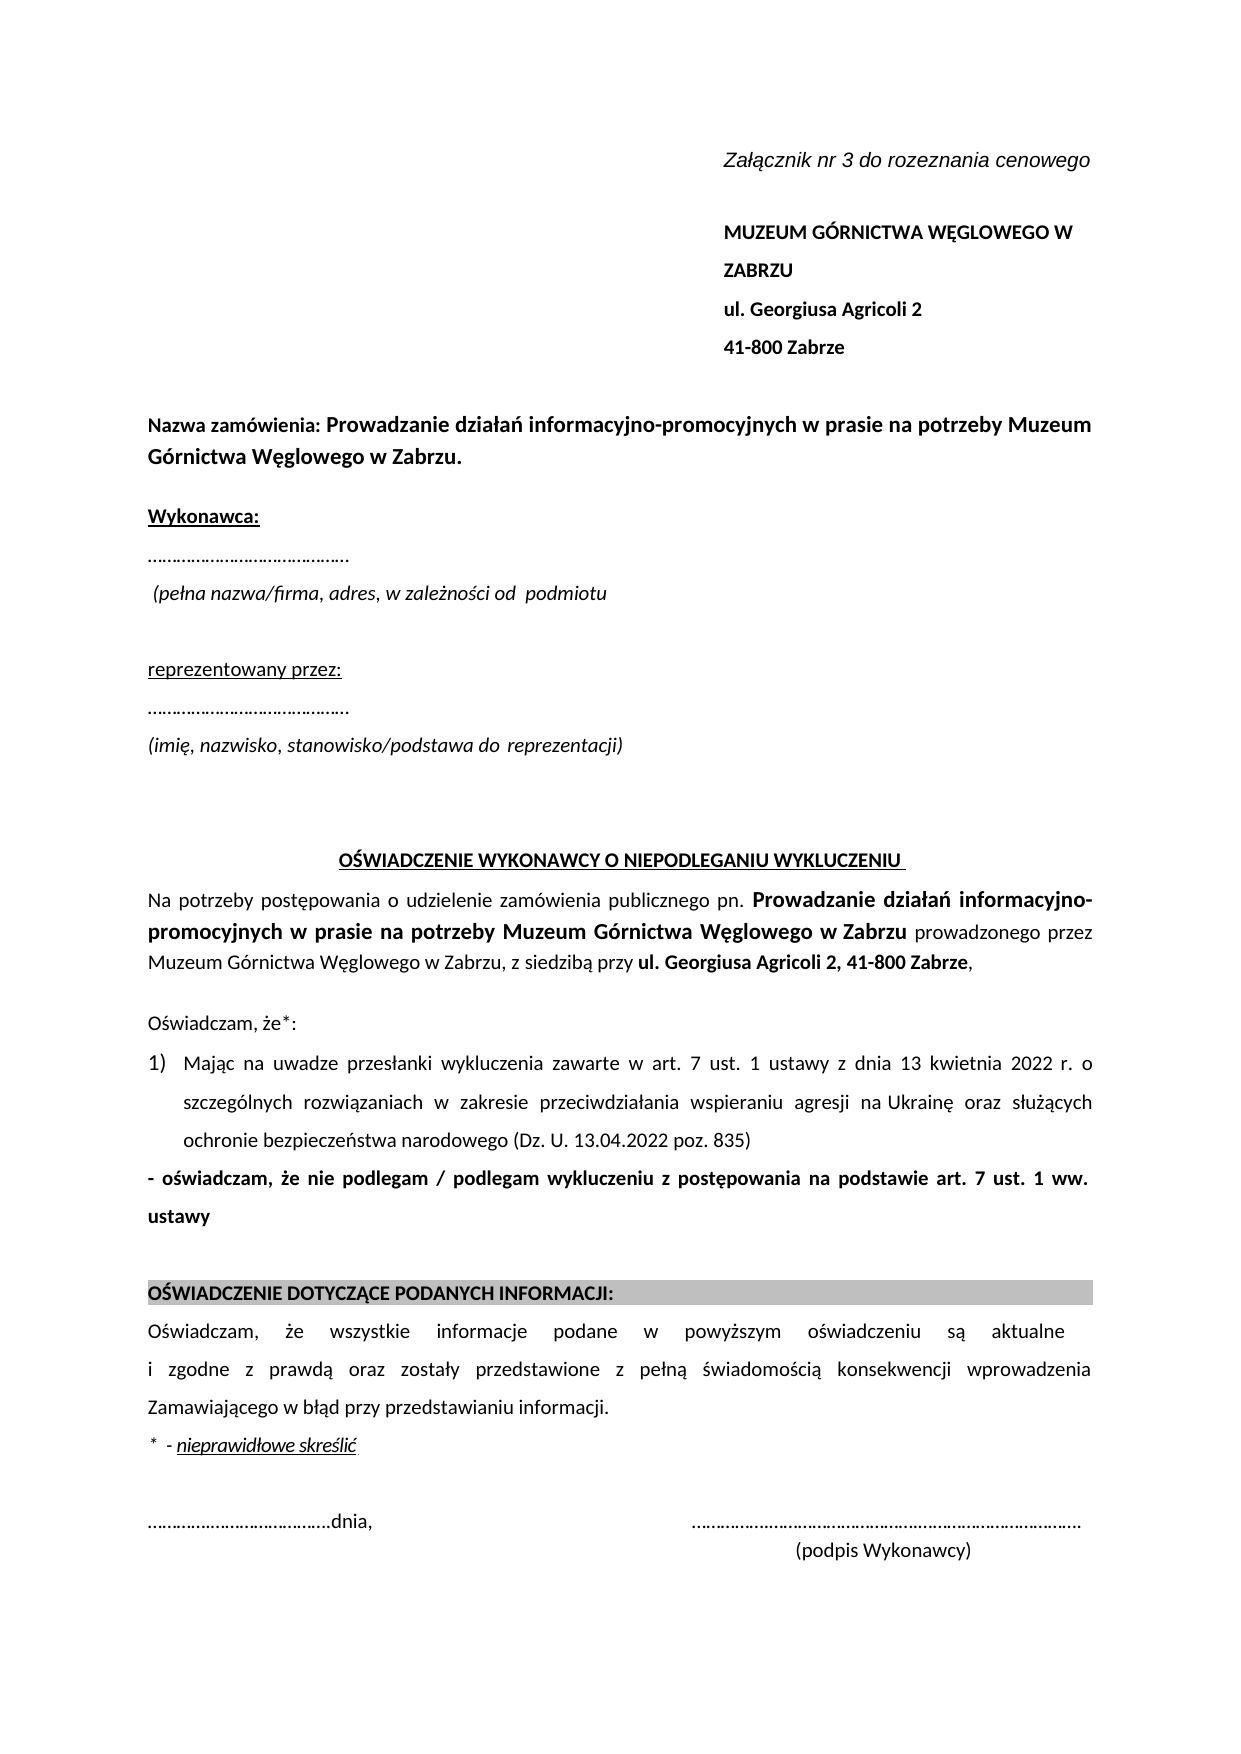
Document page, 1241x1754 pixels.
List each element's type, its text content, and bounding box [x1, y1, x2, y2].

text …………………………………… [148, 694, 472, 720]
text reprezentowany przez: [148, 656, 1093, 682]
text Załącznik nr 3 do rozeznania cenowego [723, 148, 1093, 172]
text Na potrzeby postępowania o udzielenie zamówienia publicznego pn. Prowadzanie działań informacyjno-promocyjnych w prasie na potrzeby Muzeum Górnictwa Węglowego w Zabrzu prowadzonego przez Muzeum Górnictwa Węglowego w Zabrzu, z siedzibą przy ul. Georgiusa Agricoli 2, 41-800 Zabrze, [148, 885, 1093, 974]
text (imię, nazwisko, stanowisko/podstawa do reprezentacji) [148, 732, 694, 758]
text OŚWIADCZENIE WYKONAWCY O NIEPODLEGANIU WYKLUCZENIU [148, 847, 1093, 872]
text ul. Georgiusa Agricoli 2 [723, 296, 1093, 321]
text Oświadczam, że wszystkie informacje podane w powyższym oświadczeniu są aktualne i zgodne z prawdą oraz zostały przedstawione z pełną świadomością konsekwencji wprowadzenia Zamawiającego w błąd przy przedstawianiu informacji. [148, 1318, 1093, 1419]
text * - nieprawidłowe skreślić [148, 1432, 1093, 1458]
text OŚWIADCZENIE DOTYCZĄCE PODANYCH INFORMACJI: [148, 1280, 1093, 1305]
text Wykonawca: [148, 504, 1093, 529]
text 41-800 Zabrze [723, 334, 1093, 359]
text MUZEUM GÓRNICTWA WĘGLOWEGO W ZABRZU [723, 219, 1093, 283]
text Nazwa zamówienia: Prowadzanie działań informacyjno-promocyjnych w prasie na potrzeby Muzeum Górnictwa Węglowego w Zabrzu. [148, 410, 1093, 470]
text (pełna nazwa/firma, adres, w zależności od podmiotu [148, 580, 901, 605]
text ………….…………………….dnia, …………….………………………….……………………………. (podpis Wykonawcy) [148, 1508, 1093, 1563]
text Oświadczam, że*: [148, 1010, 1093, 1036]
list Mając na uwadze przesłanki wykluczenia zawarte w art. 7 ust. 1 ustawy z dnia 13 kwietnia 2022 r. o szczególnych rozwiązaniach w zakresie przeciwdziałania wspieraniu agresji na Ukrainę oraz służących ochronie bezpieczeństwa narodowego (Dz. U. 13.04.2022 poz. 835) [148, 1048, 1093, 1153]
text …………………………………… [148, 542, 472, 567]
text - oświadczam, że nie podlegam / podlegam wykluczeniu z postępowania na podstawie art. 7 ust. 1 ww. ustawy [148, 1165, 1090, 1229]
